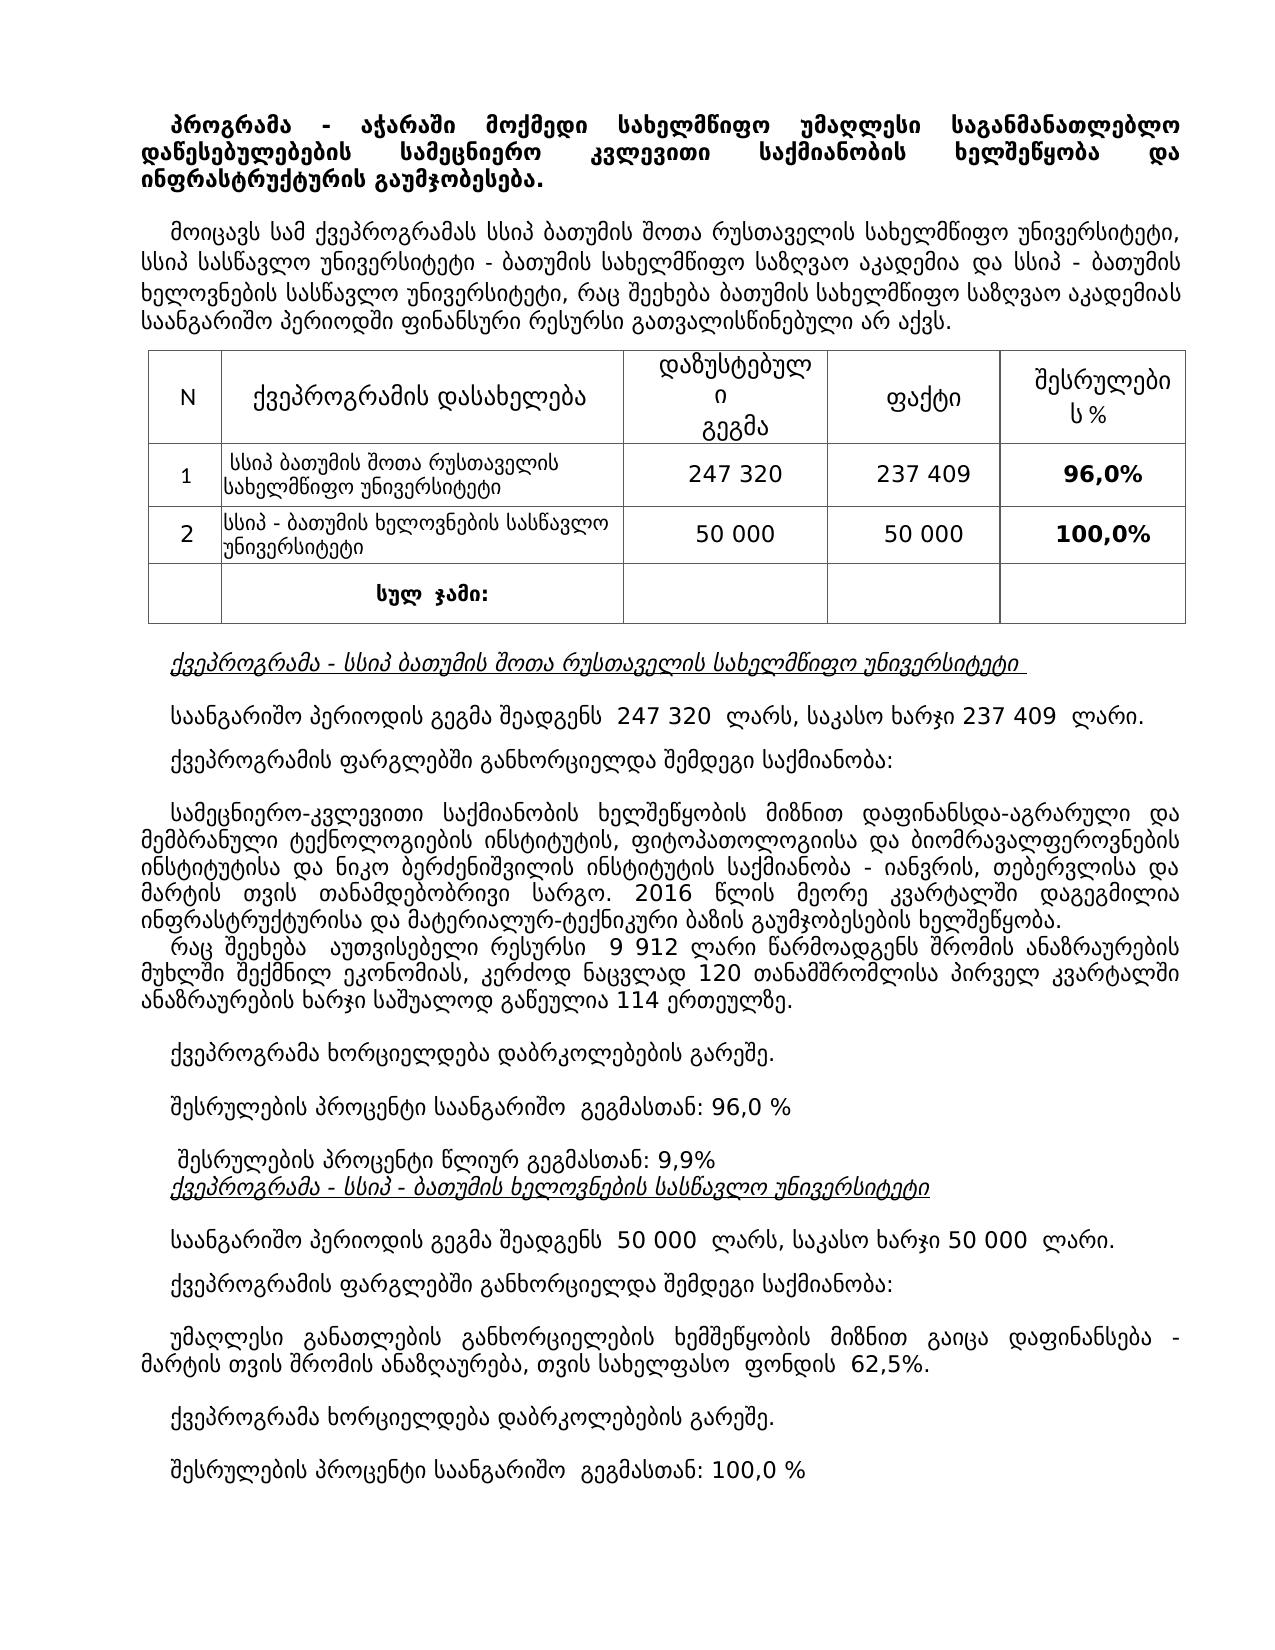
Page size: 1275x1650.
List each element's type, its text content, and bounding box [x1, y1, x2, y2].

table_cell 237 409 [828, 444, 999, 506]
table_header N [149, 351, 221, 443]
text მოიცავს სამ ქვეპროგრამას სსიპ ბათუმის შოთა რუსთაველის სახელმწიფო უნივერსიტეტი, სსიპ სასწავლო უნივერსიტეტი - ბათუმის სახელმწიფო საზღვაო აკადემია და სსიპ - ბათუმის ხელოვნების სასწავლო უნივერსიტეტი, რაც შეეხება ბათუმის სახელმწიფო საზღვაო აკადემიას საანგარიშო პერიოდში ფინანსური რესურსი გათვალისწინებული არ აქვს. [141, 219, 1181, 335]
table_header დაზუსტებული გეგმა [624, 351, 827, 443]
table_cell 100,0% [1001, 507, 1185, 563]
table_cell სსიპ ბათუმის შოთა რუსთაველის სახელმწიფო უნივერსიტეტი [222, 444, 623, 506]
text ქვეპროგრამის ფარგლებში განხორციელდა შემდეგი საქმიანობა: [141, 747, 1181, 774]
text ქვეპროგრამა - სსიპ ბათუმის შოთა რუსთაველის სახელმწიფო უნივერსიტეტი [141, 650, 1181, 677]
text ქვეპროგრამის ფარგლებში განხორციელდა შემდეგი საქმიანობა: [141, 1271, 1181, 1297]
table_cell 50 000 [828, 507, 999, 563]
table_cell 247 320 [624, 444, 827, 506]
text ქვეპროგრამა - სსიპ - ბათუმის ხელოვნების სასწავლო უნივერსიტეტი [141, 1174, 1181, 1200]
text საანგარიშო პერიოდის გეგმა შეადგენს 247 320 ლარს, საკასო ხარჯი 237 409 ლარი. [141, 703, 1181, 730]
text უმაღლესი განათლების განხორციელების ხემშეწყობის მიზნით გაიცა დაფინანსება - მარტის თვის შრომის ანაზღაურება, თვის სახელფასო ფონდის 62,5%. [141, 1324, 1181, 1377]
table_cell სულ ჯამი: [222, 564, 623, 623]
table_cell 1 [149, 444, 221, 506]
table_cell 2 [149, 507, 221, 563]
table_header ქვეპროგრამის დასახელება [222, 351, 623, 443]
table_cell 50 000 [624, 507, 827, 563]
text შესრულების პროცენტი საანგარიშო გეგმასთან: 96,0 % [141, 1094, 1181, 1120]
table_cell [149, 564, 221, 623]
table_cell [1001, 564, 1185, 623]
text რაც შეეხება აუთვისებელი რესურსი 9 912 ლარი წარმოადგენს შრომის ანაზრაურების მუხლში შექმნილ ეკონომიას, კერძოდ ნაცვლად 120 თანამშრომლისა პირველ კვარტალში ანაზრაურების ხარჯი საშუალოდ გაწეულია 114 ერთეულზე. [141, 934, 1181, 1014]
table_cell 96,0% [1001, 444, 1185, 506]
table_cell [828, 564, 999, 623]
text სამეცნიერო-კვლევითი საქმიანობის ხელშეწყობის მიზნით დაფინანსდა-აგრარული და მემბრანული ტექნოლოგიების ინსტიტუტის, ფიტოპათოლოგიისა და ბიომრავალფეროვნების ინსტიტუტისა და ნიკო ბერძენიშვილის ინსტიტუტის საქმიანობა - იანვრის, თებერვლისა და მარტის თვის თანამდებობრივი სარგო. 2016 წლის მეორე კვარტალში დაგეგმილია ინფრასტრუქტურისა და მატერიალურ-ტექნიკური ბაზის გაუმჯობესების ხელშეწყობა. [141, 800, 1181, 934]
text შესრულების პროცენტი წლიურ გეგმასთან: 9,9% [141, 1147, 1181, 1174]
table_cell სსიპ - ბათუმის ხელოვნების სასწავლო უნივერსიტეტი [222, 507, 623, 563]
text ქვეპროგრამა ხორციელდება დაბრკოლებების გარეშე. [141, 1040, 1181, 1067]
text შესრულების პროცენტი საანგარიშო გეგმასთან: 100,0 % [141, 1457, 1181, 1484]
table_header შესრულების % [1001, 351, 1185, 443]
table_header ფაქტი [828, 351, 999, 443]
text საანგარიშო პერიოდის გეგმა შეადგენს 50 000 ლარს, საკასო ხარჯი 50 000 ლარი. [141, 1227, 1181, 1254]
table_cell [624, 564, 827, 623]
text პროგრამა - აჭარაში მოქმედი სახელმწიფო უმაღლესი საგანმანათლებლო დაწესებულებების სამეცნიერო კვლევითი საქმიანობის ხელშეწყობა და ინფრასტრუქტურის გაუმჯობესება. [141, 112, 1181, 192]
text ქვეპროგრამა ხორციელდება დაბრკოლებების გარეშე. [141, 1404, 1181, 1431]
